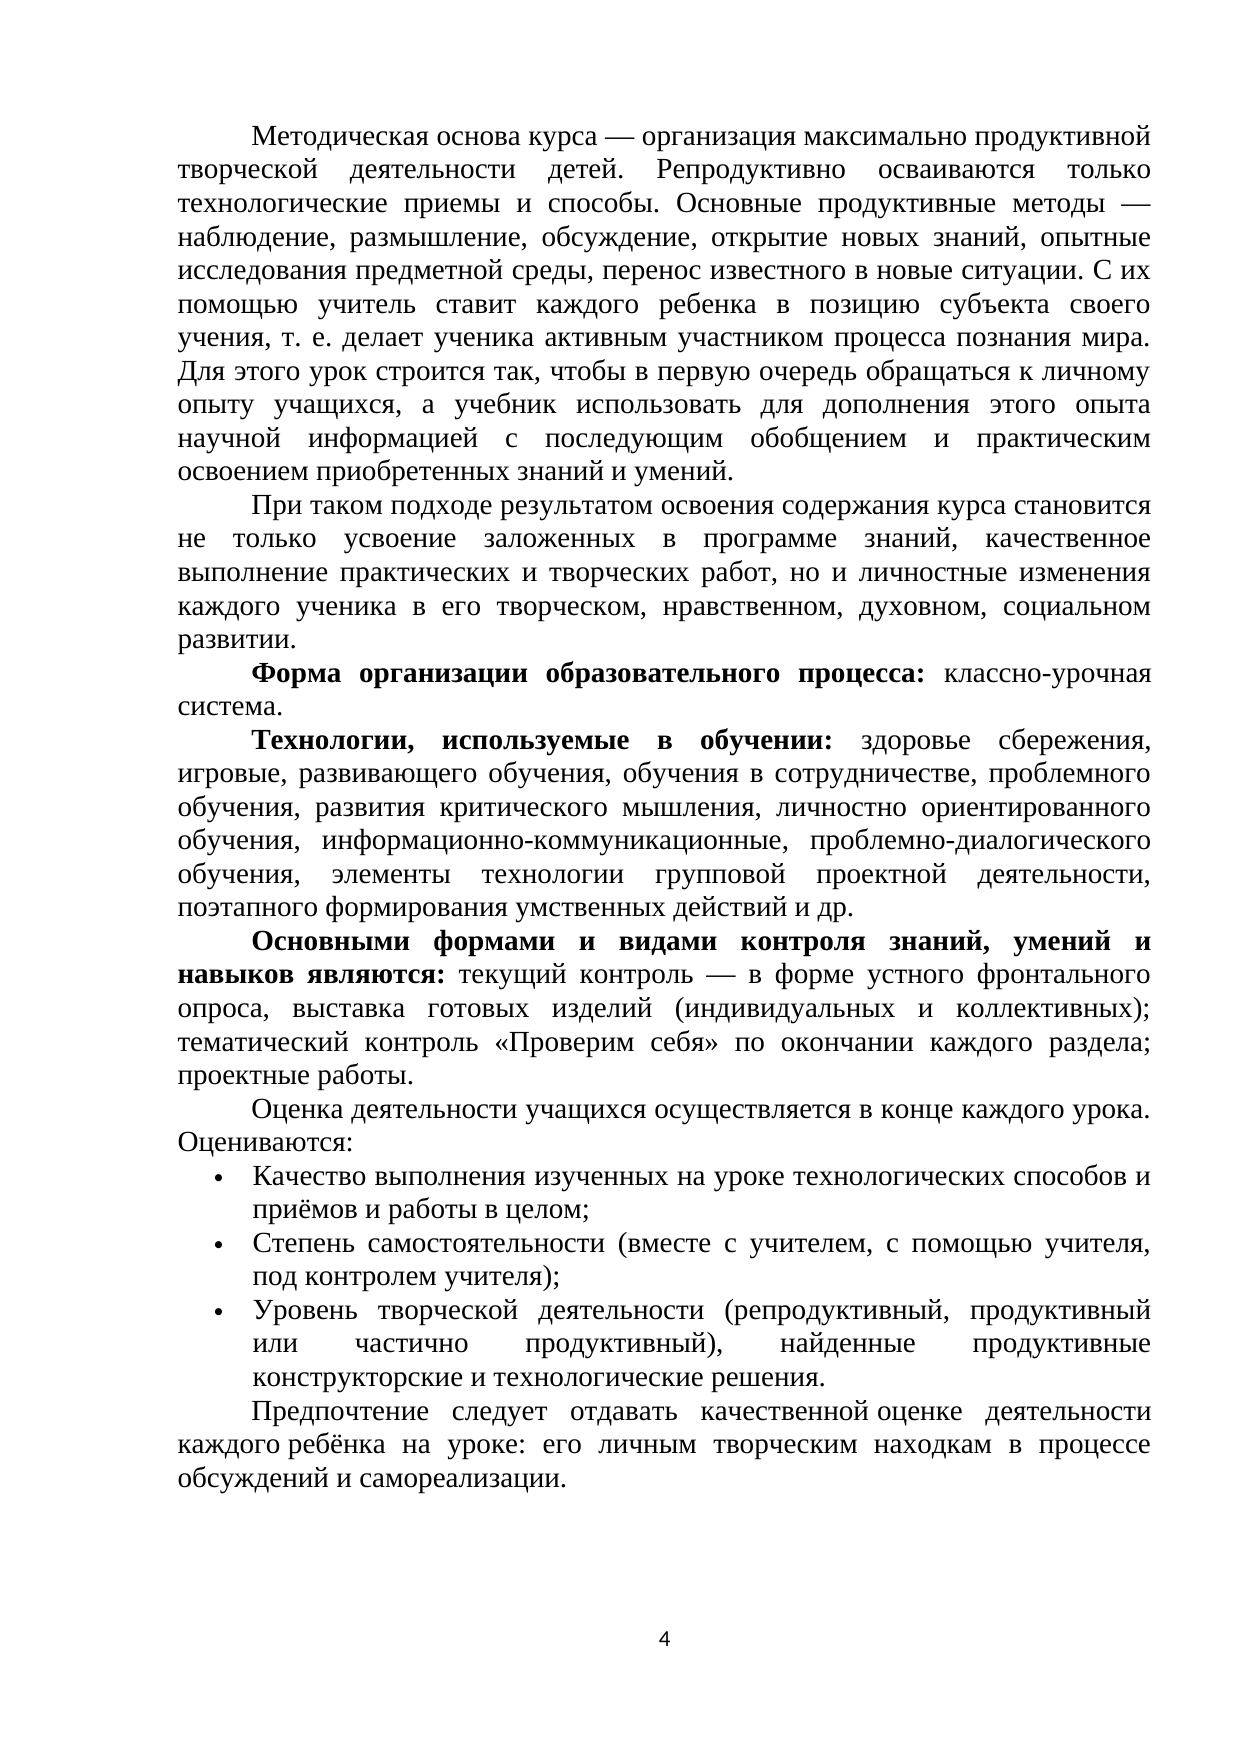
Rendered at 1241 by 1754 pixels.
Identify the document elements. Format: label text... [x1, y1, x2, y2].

text Методическая основа курса — организация максимально продуктивной творческой деятельности детей. Репродуктивно осваиваются только технологические приемы и способы. Основные продуктивные методы — наблюдение, размышление, обсуждение, открытие новых знаний, опытные исследования предметной среды, перенос известного в новые ситуации. С их помощью учитель ставит каждого ребенка в позицию субъекта своего учения, т. е. делает ученика активным участником процесса познания мира. Для этого урок строится так, чтобы в первую очередь обращаться к личному опыту учащихся, а учебник использовать для дополнения этого опыта научной информацией с последующим обобщением и практическим освоением приобретенных знаний и умений. [177, 118, 1152, 487]
list Качество выполнения изученных на уроке технологических способов и приёмов и работы в целом; [215, 1158, 1152, 1225]
text Технологии, используемые в обучении: здоровье сбережения, игровые, развивающего обучения, обучения в сотрудничестве, проблемного обучения, развития критического мышления, личностно ориентированного обучения, информационно-коммуникационные, проблемно-диалогического обучения, элементы технологии групповой проектной деятельности, поэтапного формирования умственных действий и др. [177, 722, 1152, 923]
text Предпочтение следует отдавать качественной оценке деятельности каждого ребёнка на уроке: его личным творческим находкам в процессе обсуждений и самореализации. [177, 1393, 1152, 1493]
text При таком подходе результатом освоения содержания курса становится не только усвоение заложенных в программе знаний, качественное выполнение практических и творческих работ, но и личностные изменения каждого ученика в его творческом, нравственном, духовном, социальном развитии. [177, 487, 1152, 655]
list Уровень творческой деятельности (репродуктивный, продуктивный или частично продуктивный), найденные продуктивные конструкторские и технологические решения. [215, 1292, 1152, 1393]
text Оценка деятельности учащихся осуществляется в конце каждого урока. Оцениваются: [177, 1091, 1152, 1158]
list Степень самостоятельности (вместе с учителем, с помощью учителя, под контролем учителя); [215, 1225, 1152, 1292]
text Основными формами и видами контроля знаний, умений и навыков являются: текущий контроль — в форме устного фронтального опроса, выставка готовых изделий (индивидуальных и коллективных); тематический контроль «Проверим себя» по окончании каждого раздела; проектные работы. [177, 923, 1152, 1091]
text Форма организации образовательного процесса: классно-урочная система. [177, 655, 1152, 722]
